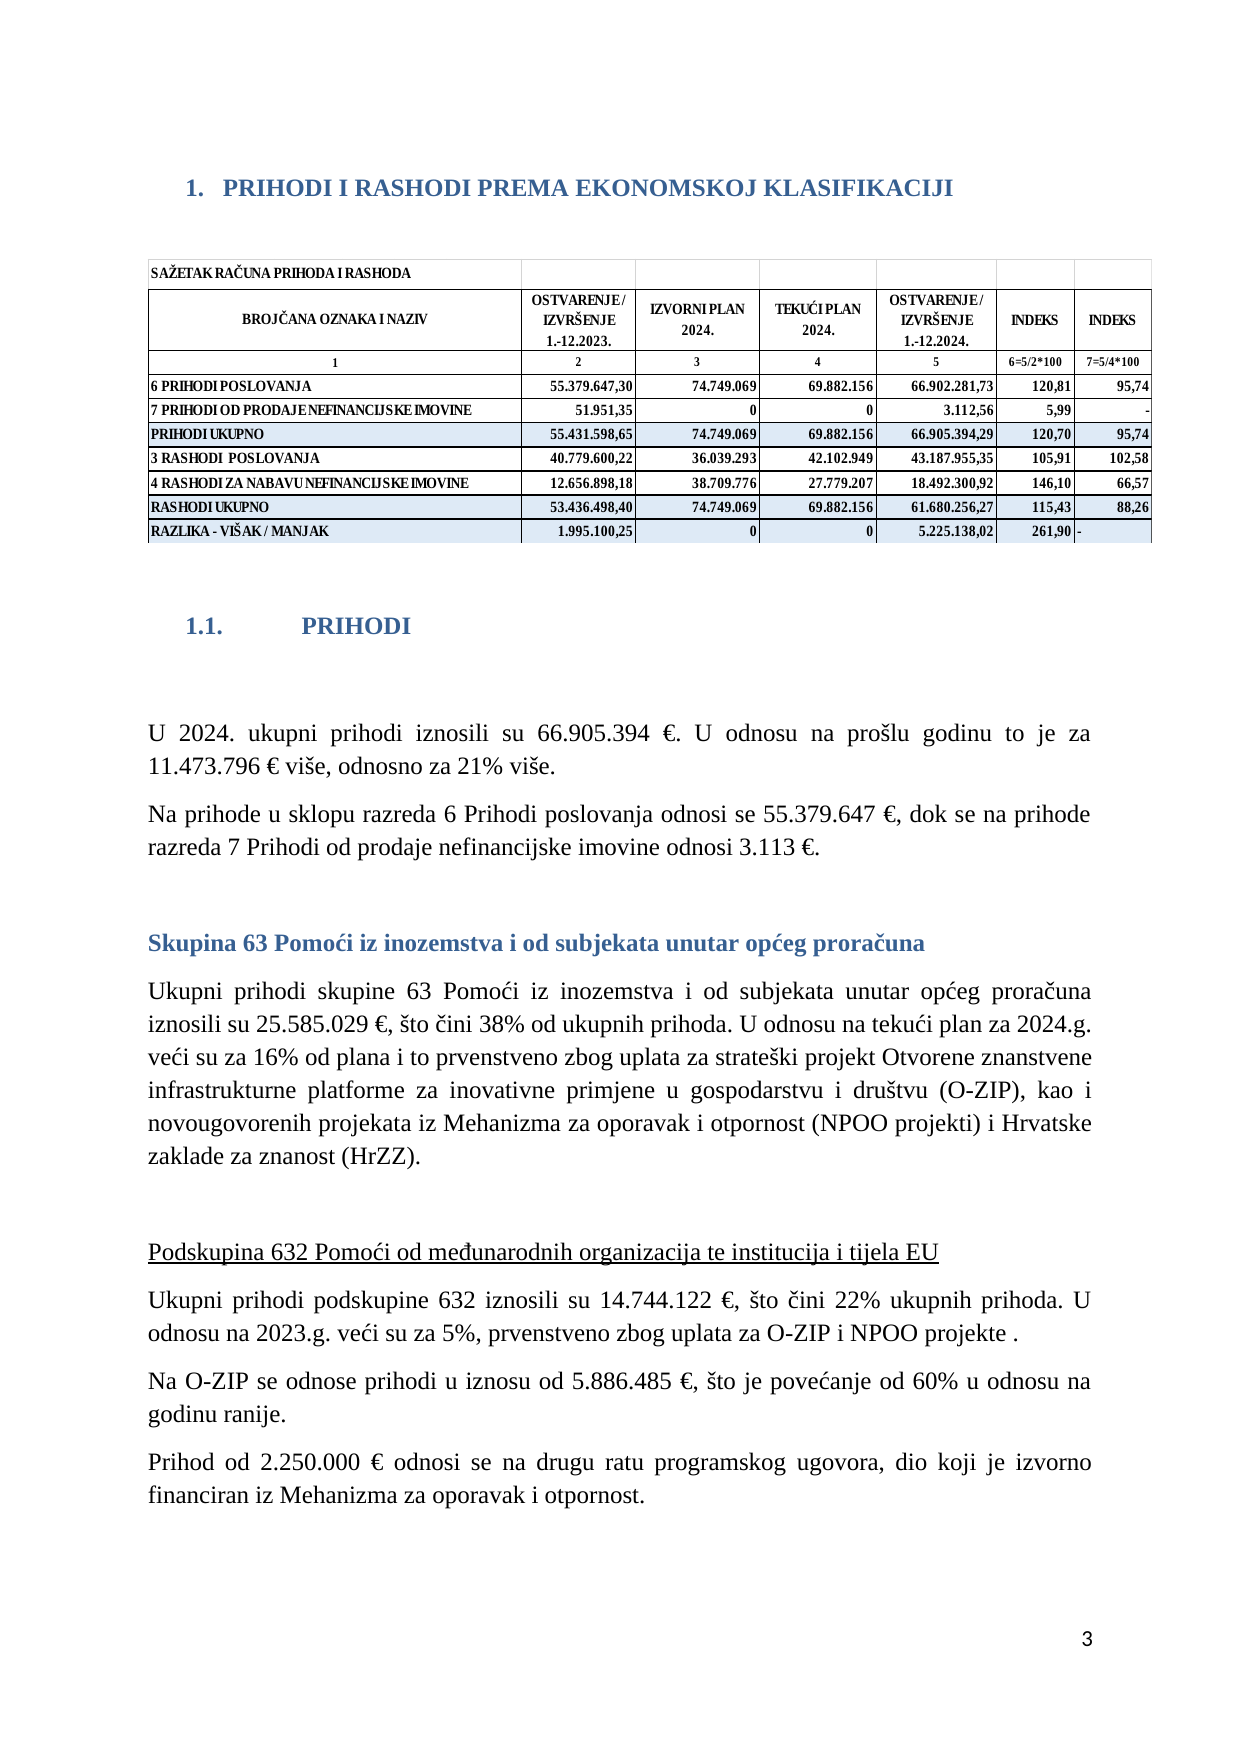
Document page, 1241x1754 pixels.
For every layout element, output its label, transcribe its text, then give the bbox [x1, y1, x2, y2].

text Podskupina 632 Pomoći od međunarodnih organizacija te institucija i tijela EU [148, 1237, 1093, 1266]
text Skupina 63 Pomoći iz inozemstva i od subjekata unutar općeg proračuna [148, 928, 1093, 957]
text Ukupni prihodi skupine 63 Pomoći iz inozemstva i od subjekata unutar općeg proračuna iznosili su 25.585.029 €, što čini 38% od ukupnih prihoda. U odnosu na tekući plan za 2024.g. veći su za 16% od plana i to prvenstveno zbog uplata za strateški projekt Otvorene znanstvene infrastrukturne platforme za inovativne primjene u gospodarstvu i društvu (O-ZIP), kao i novougovorenih projekata iz Mehanizma za oporavak i otpornost (NPOO projekti) i Hrvatske zaklade za znanost (HrZZ). [148, 976, 1093, 1170]
list PRIHODI [185, 611, 1093, 640]
text Na prihode u sklopu razreda 6 Prihodi poslovanja odnosi se 55.379.647 €, dok se na prihode razreda 7 Prihodi od prodaje nefinancijske imovine odnosi 3.113 €. [148, 799, 1093, 861]
text Ukupni prihodi podskupine 632 iznosili su 14.744.122 €, što čini 22% ukupnih prihoda. U odnosu na 2023.g. veći su za 5%, prvenstveno zbog uplata za O-ZIP i NPOO projekte . [148, 1285, 1093, 1347]
text Prihod od 2.250.000 € odnosi se na drugu ratu programskog ugovora, dio koji je izvorno financiran iz Mehanizma za oporavak i otpornost. [148, 1447, 1093, 1509]
text Na O-ZIP se odnose prihodi u iznosu od 5.886.485 €, što je povećanje od 60% u odnosu na godinu ranije. [148, 1366, 1093, 1428]
text U 2024. ukupni prihodi iznosili su 66.905.394 €. U odnosu na prošlu godinu to je za 11.473.796 € više, odnosno za 21% više. [148, 718, 1093, 780]
subtitle PRIHODI I RASHODI PREMA EKONOMSKOJ KLASIFIKACIJI [185, 173, 1093, 201]
